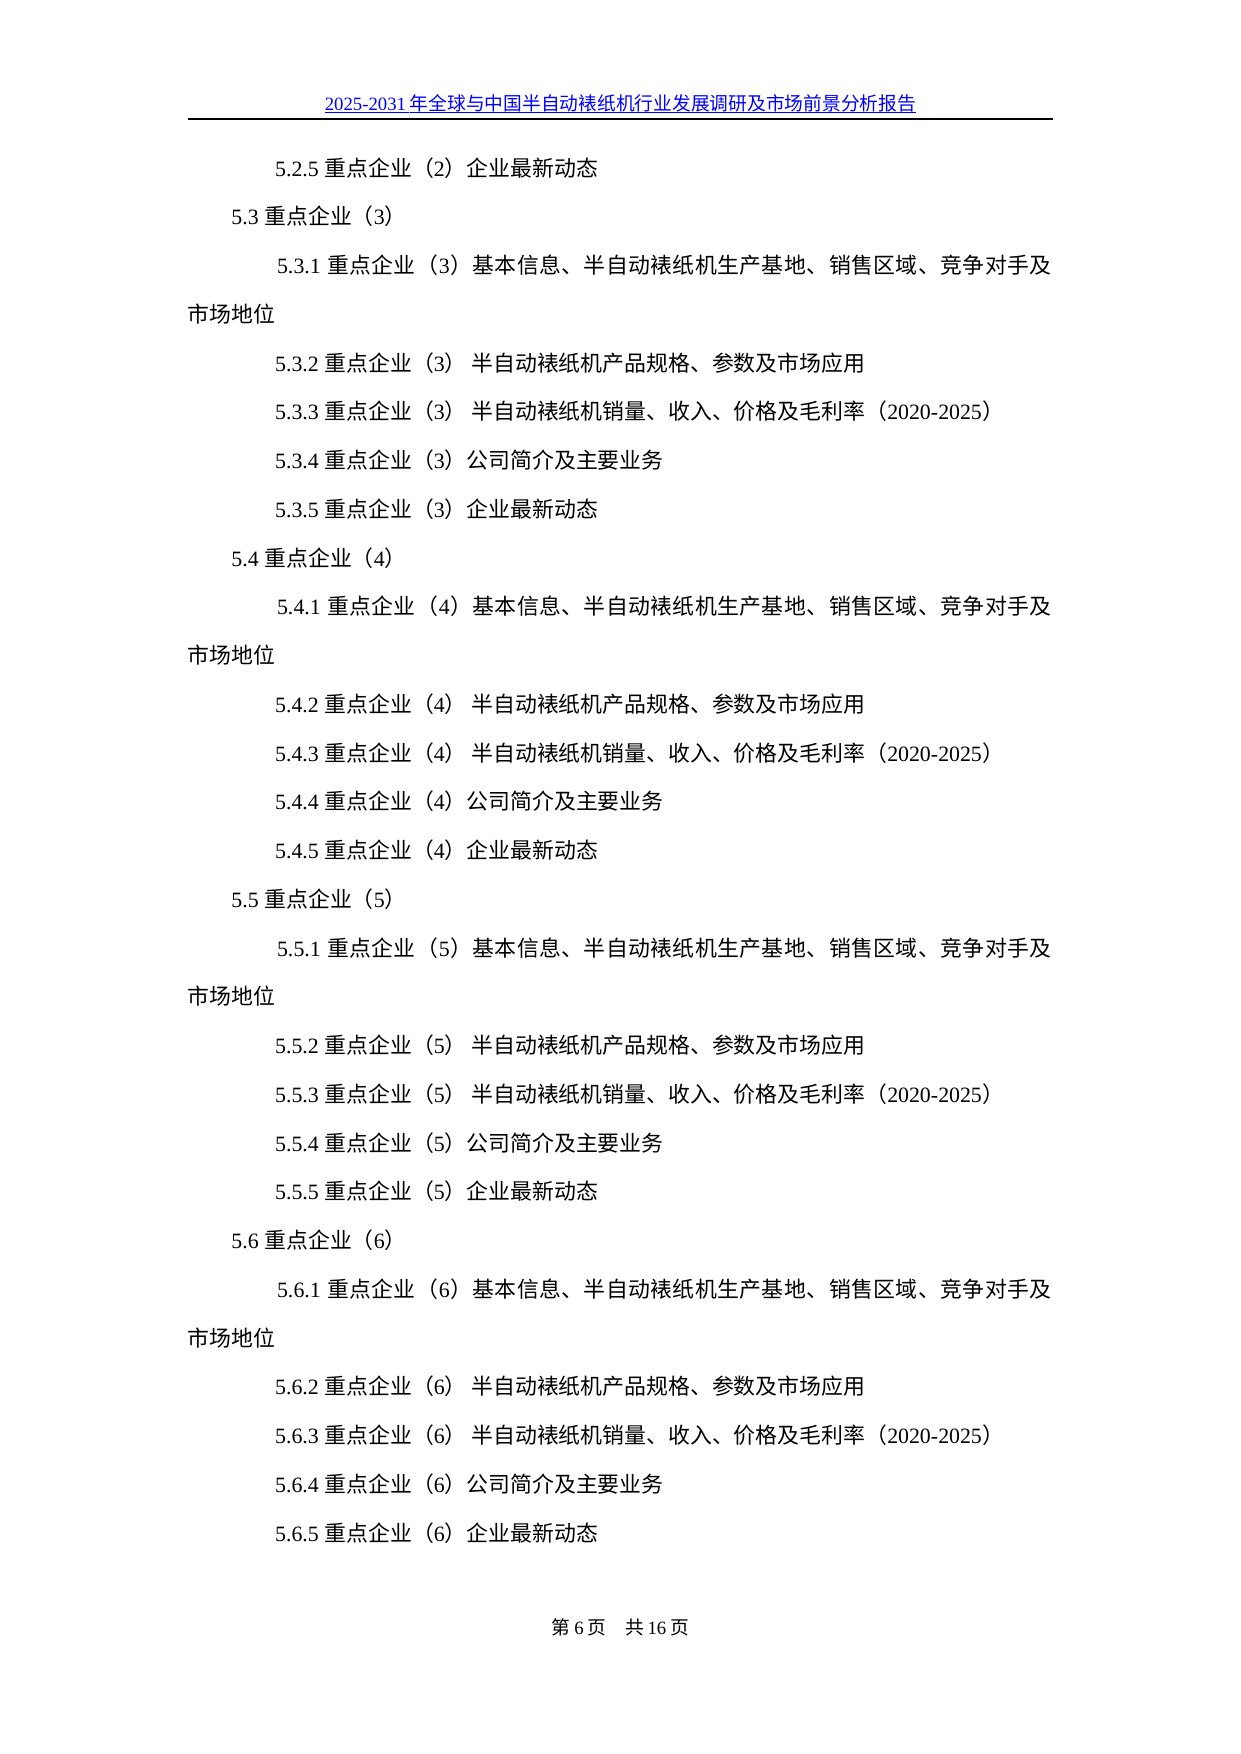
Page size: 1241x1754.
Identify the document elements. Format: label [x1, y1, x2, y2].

text [187, 150, 1053, 1548]
